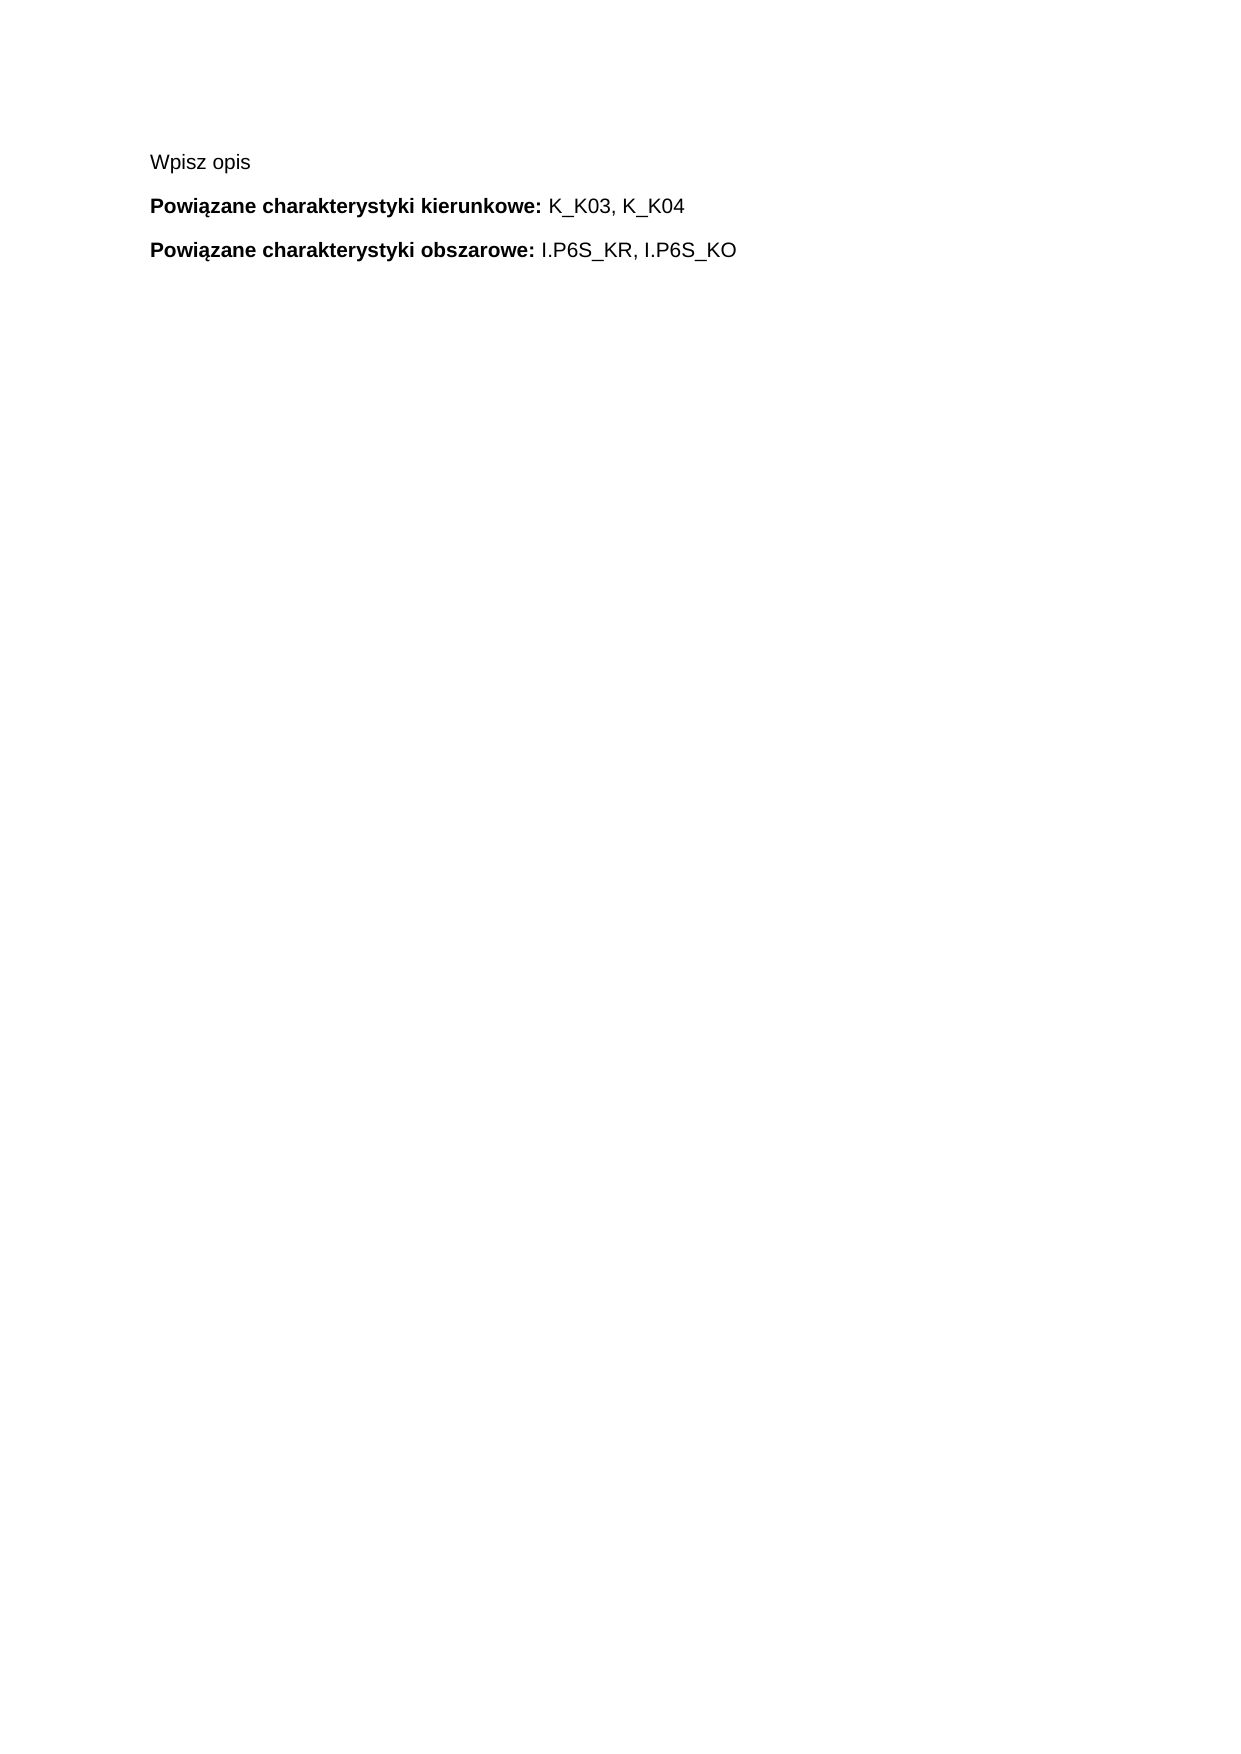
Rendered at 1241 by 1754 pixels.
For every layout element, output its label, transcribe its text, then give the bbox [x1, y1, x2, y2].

text Wpisz opis [150, 150, 1090, 174]
text Powiązane charakterystyki kierunkowe: K_K03, K_K04 [150, 194, 1090, 218]
text Powiązane charakterystyki obszarowe: I.P6S_KR, I.P6S_KO [150, 237, 1090, 261]
